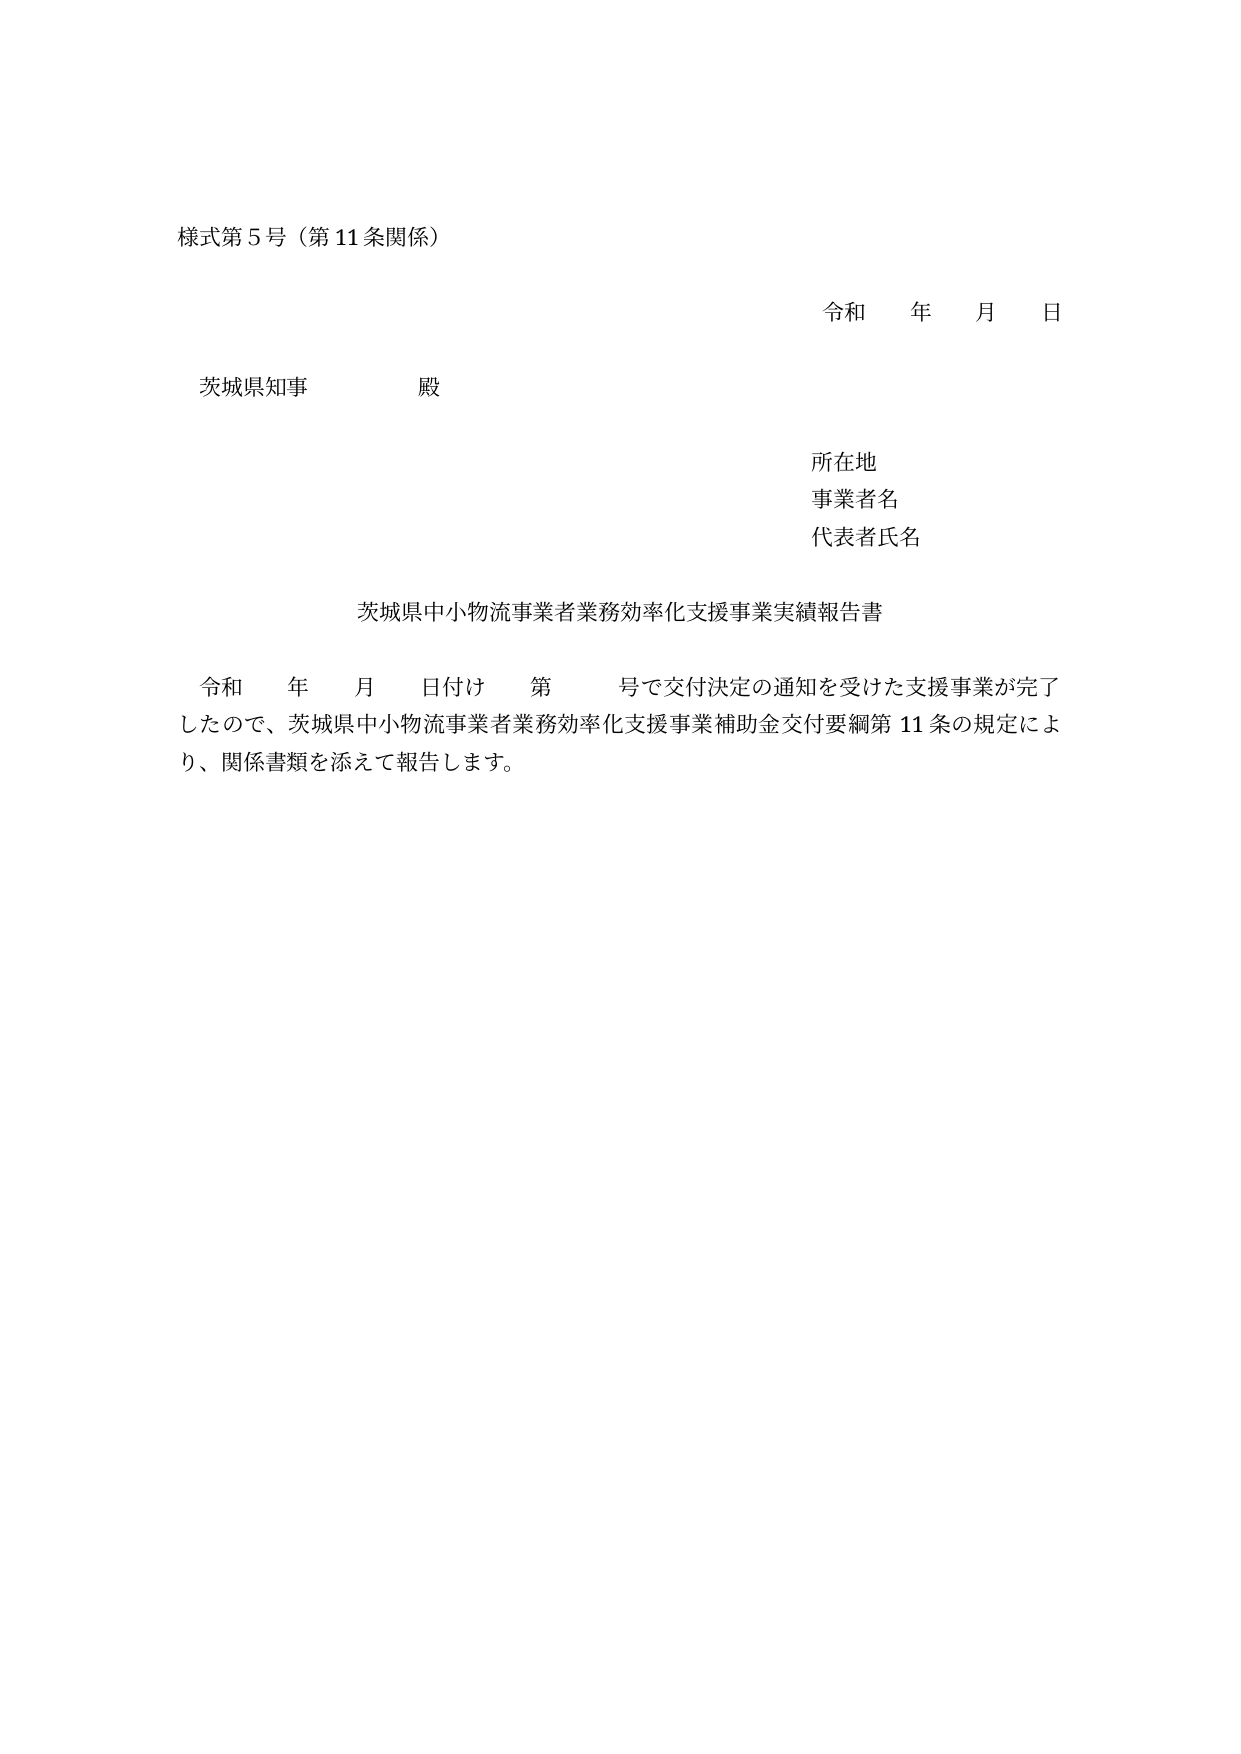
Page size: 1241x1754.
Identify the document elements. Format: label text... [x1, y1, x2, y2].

text 様式第５号（第11条関係） [177, 217, 1063, 254]
text 茨城県知事 殿 [177, 367, 1063, 404]
text 所在地 [177, 442, 1063, 479]
text 令和 年 月 日 [177, 292, 1063, 329]
text 令和 年 月 日付け 第 号で交付決定の通知を受けた支援事業が完了したので、茨城県中小物流事業者業務効率化支援事業補助金交付要綱第11条の規定により、関係書類を添えて報告します。 [177, 667, 1063, 779]
text 事業者名 [177, 479, 1063, 517]
text 代表者氏名 [177, 517, 1063, 554]
text 茨城県中小物流事業者業務効率化支援事業実績報告書 [177, 592, 1063, 629]
